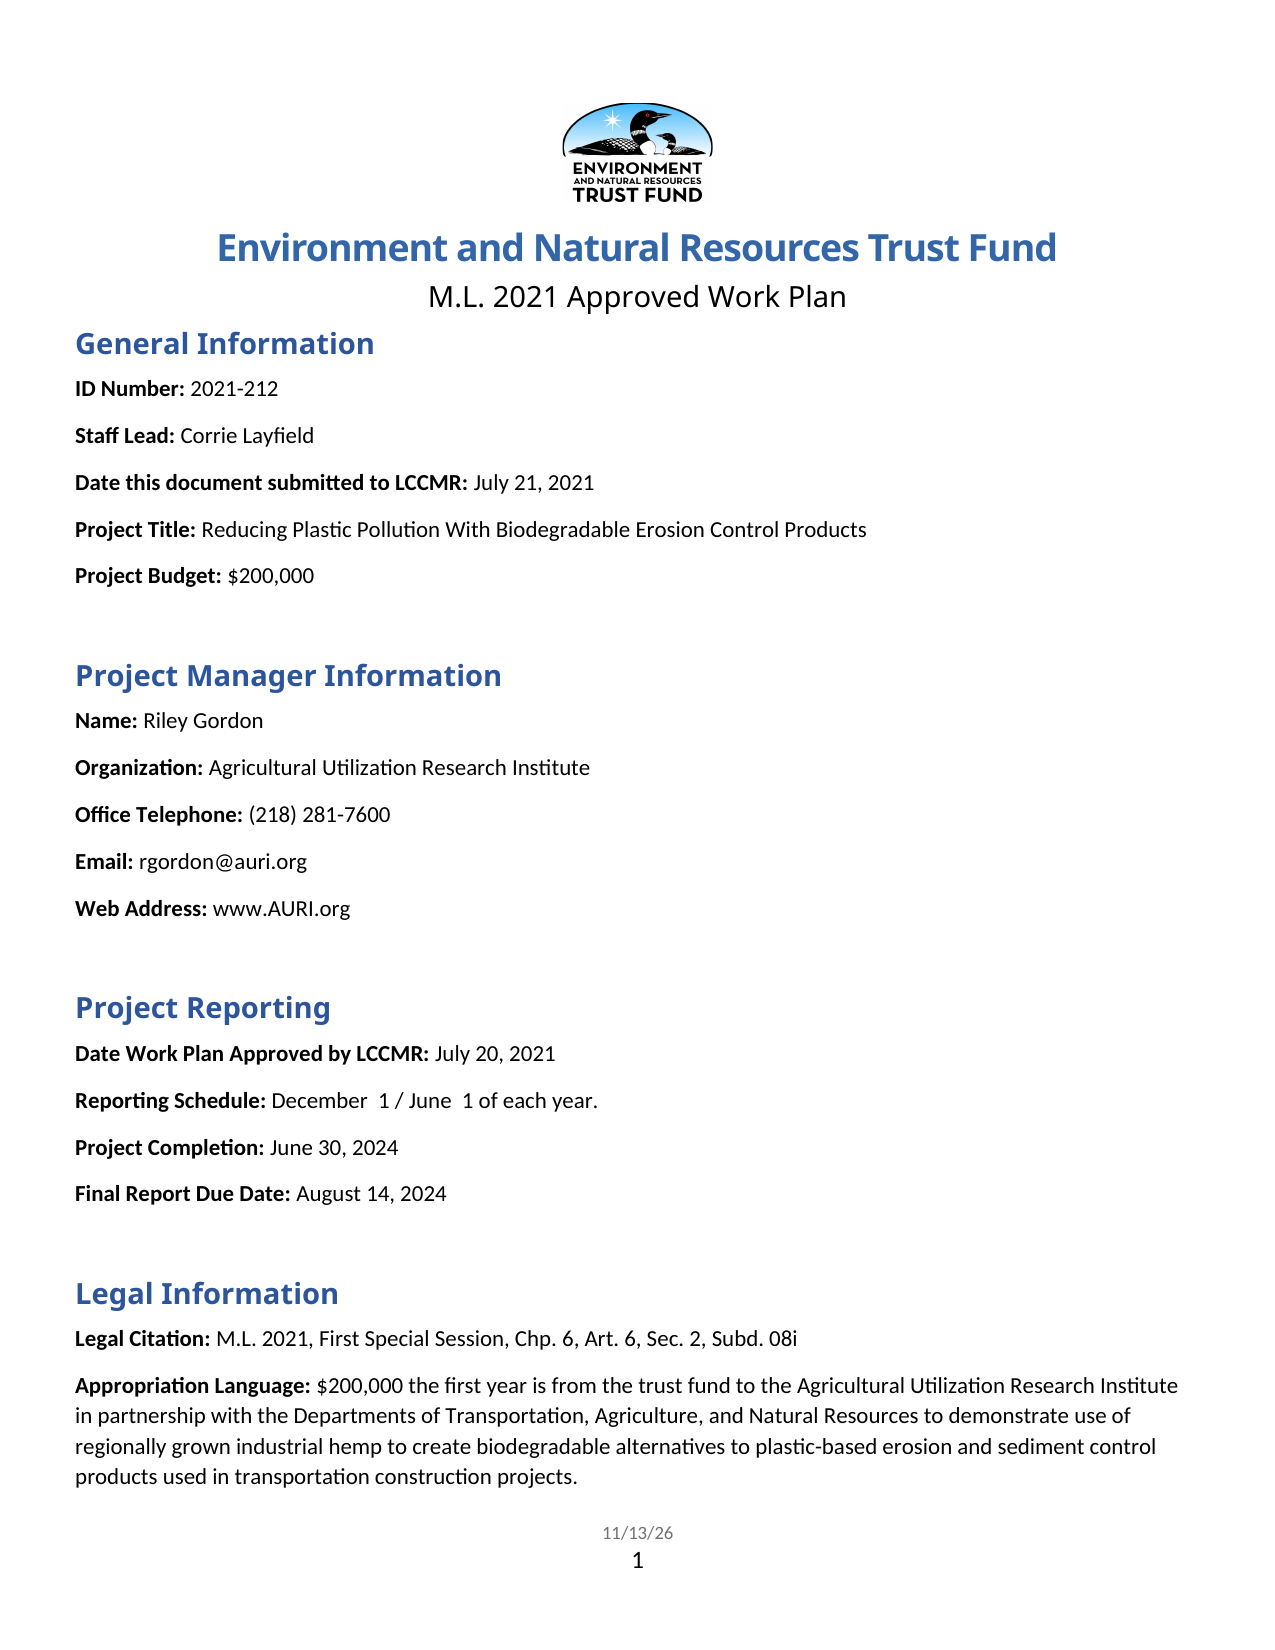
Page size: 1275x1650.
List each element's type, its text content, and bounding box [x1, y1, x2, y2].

picture [562, 103, 713, 202]
subtitle Project Manager Information [75, 655, 1200, 695]
text Staff Lead: Corrie Layfield [75, 421, 1200, 449]
text Email: rgordon@auri.org [75, 847, 1200, 875]
subtitle Legal Information [75, 1273, 1200, 1313]
text Project Completion: June 30, 2024 [75, 1133, 1200, 1161]
text Legal Citation: M.L. 2021, First Special Session, Chp. 6, Art. 6, Sec. 2, Subd. 08i [75, 1324, 1200, 1352]
text Date Work Plan Approved by LCCMR: July 20, 2021 [75, 1039, 1200, 1067]
text ID Number: 2021-212 [75, 374, 1200, 402]
text Final Report Due Date: August 14, 2024 [75, 1179, 1200, 1208]
text Project Budget: $200,000 [75, 562, 1200, 590]
text Web Address: www.AURI.org [75, 894, 1200, 922]
text Project Title: Reducing Plastic Pollution With Biodegradable Erosion Control Products [75, 515, 1200, 543]
text Appropriation Language: $200,000 the first year is from the trust fund to the Agricultural Utilization Research Institute in partnership with the Departments of Transportation, Agriculture, and Natural Resources to demonstrate use of regionally grown industrial hemp to create biodegradable alternatives to plastic-based erosion and sediment control products used in transportation construction projects. [75, 1371, 1200, 1490]
text Organization: Agricultural Utilization Research Institute [75, 753, 1200, 781]
subtitle Project Reporting [75, 988, 1200, 1027]
text Office Telephone: (218) 281-7600 [75, 800, 1200, 828]
title Environment and Natural Resources Trust Fund [75, 221, 1200, 272]
text Reporting Schedule: December 1 / June 1 of each year. [75, 1086, 1200, 1114]
text Date this document submitted to LCCMR: July 21, 2021 [75, 468, 1200, 496]
text Name: Riley Gordon [75, 707, 1200, 734]
subtitle General Information [75, 323, 1200, 363]
subtitle M.L. 2021 Approved Work Plan [75, 276, 1200, 316]
